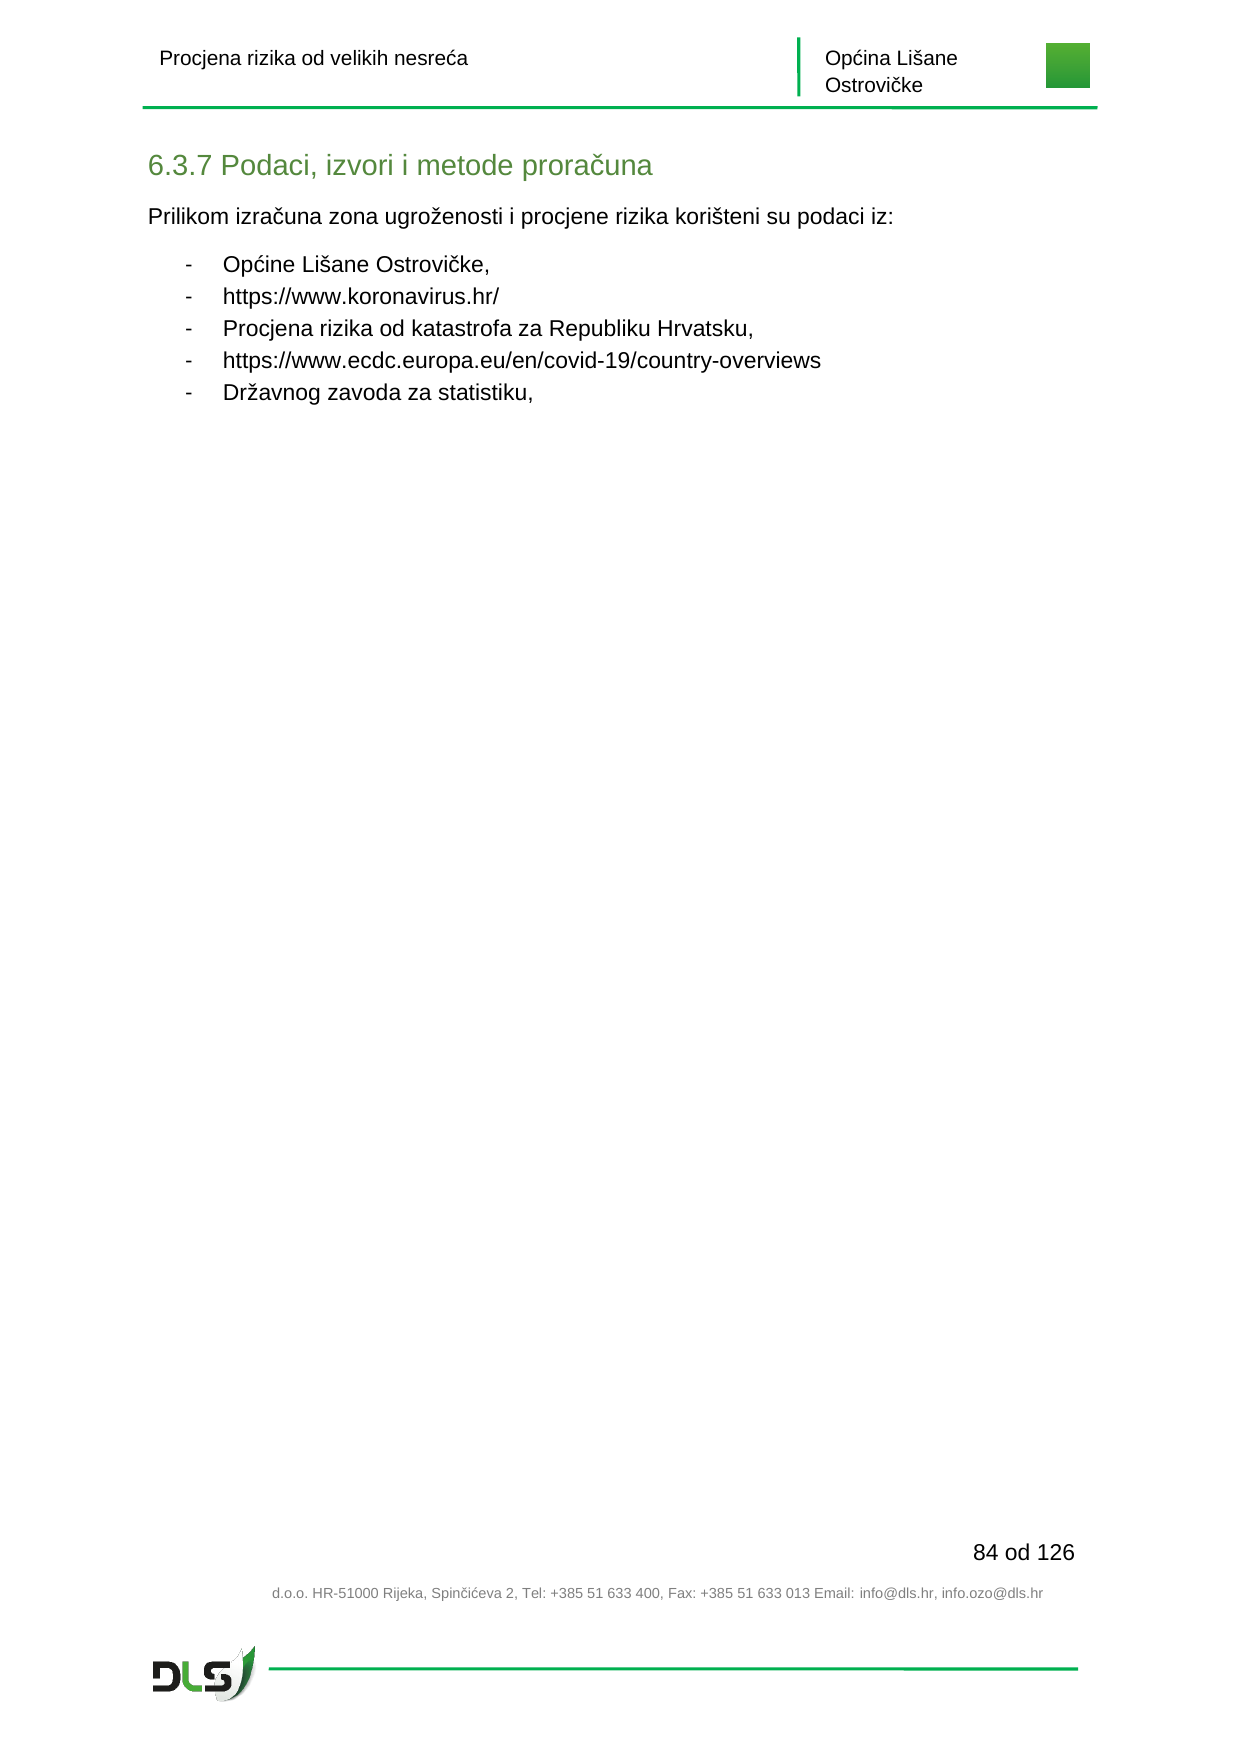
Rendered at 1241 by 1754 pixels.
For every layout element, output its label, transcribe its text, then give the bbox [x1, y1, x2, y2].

list Procjena rizika od katastrofa za Republiku Hrvatsku, [185, 314, 1092, 342]
picture [150, 1643, 257, 1704]
text Prilikom izračuna zona ugroženosti i procjene rizika korišteni su podaci iz: [148, 203, 1092, 229]
list https://www.ecdc.europa.eu/en/covid-19/country-overviews [185, 346, 1092, 374]
list Državnog zavoda za statistiku, [185, 378, 1092, 407]
picture [1044, 41, 1091, 89]
list Općine Lišane Ostrovičke, [185, 250, 1092, 278]
list https://www.koronavirus.hr/ [185, 282, 1092, 310]
text 6.3.7 Podaci, izvori i metode proračuna [148, 148, 1092, 181]
